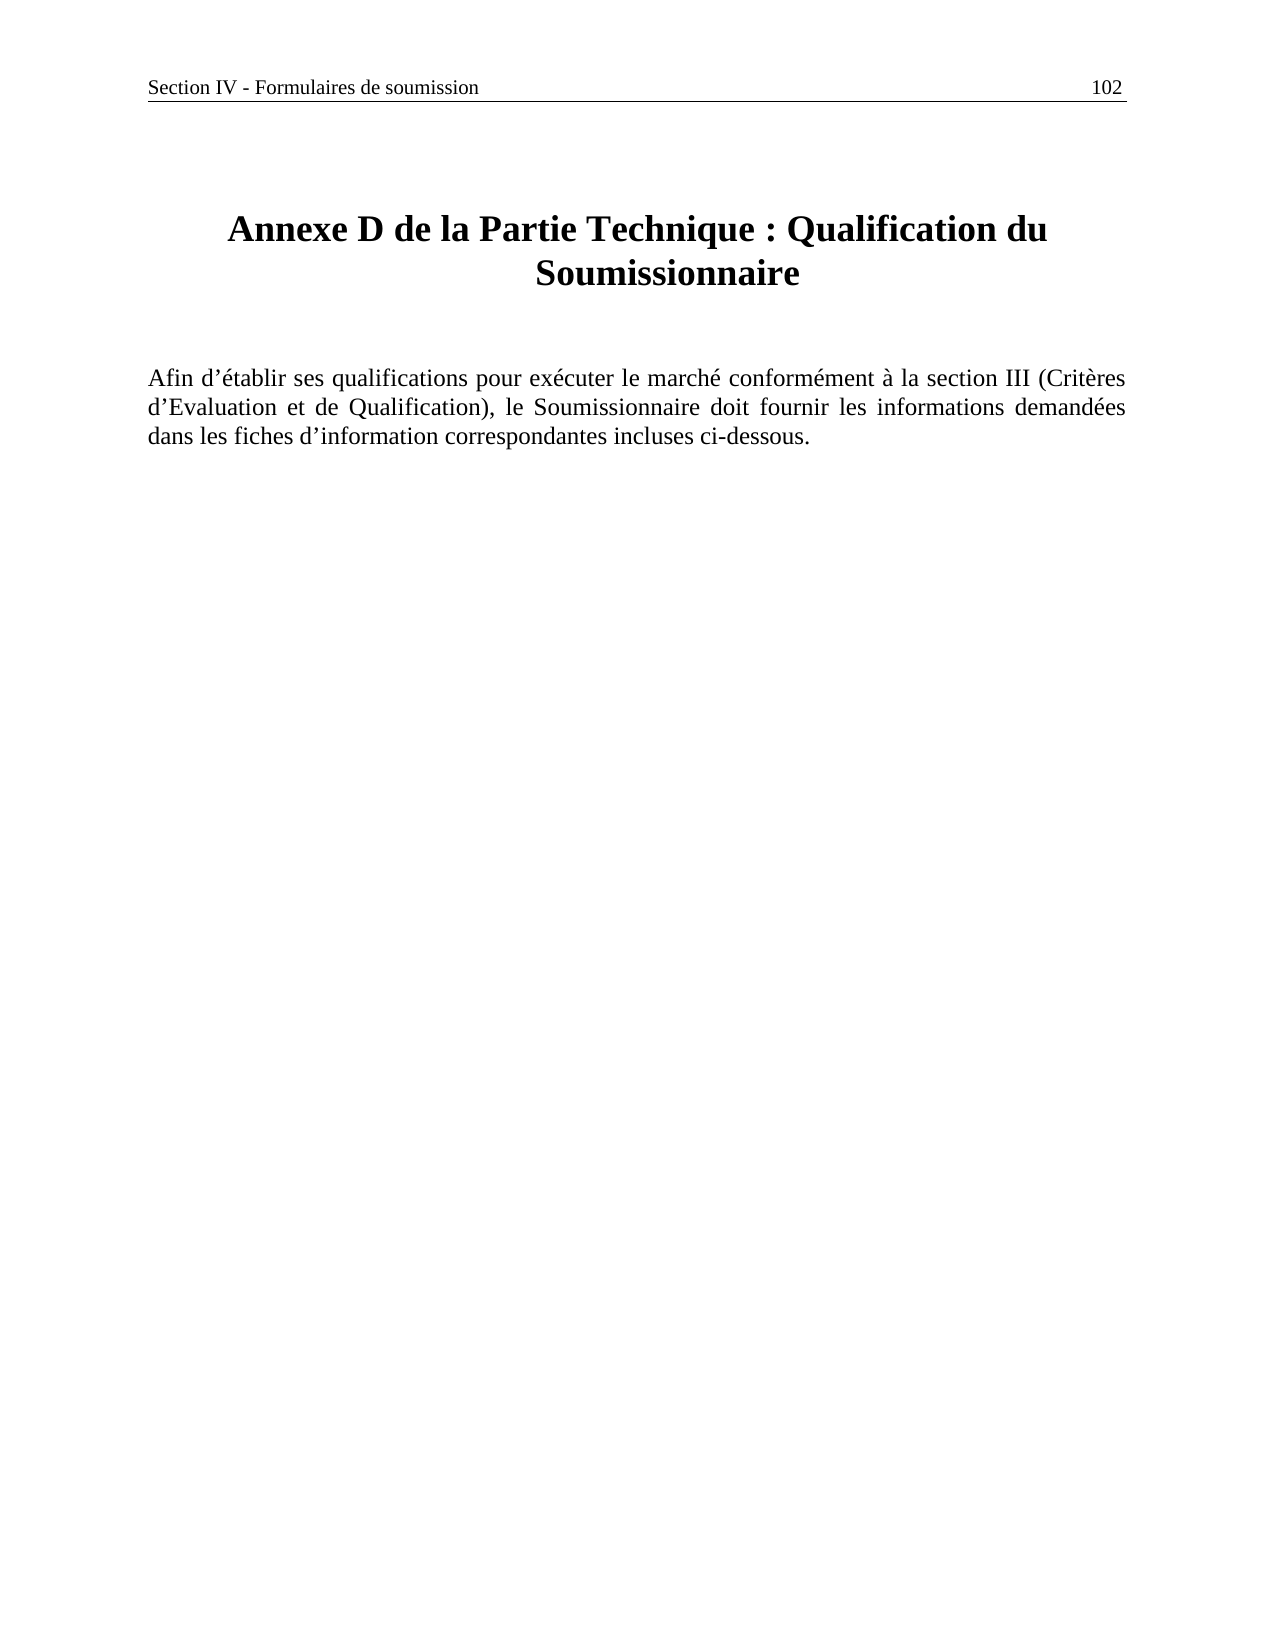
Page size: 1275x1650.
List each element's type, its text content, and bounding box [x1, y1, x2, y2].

text Annexe D de la Partie Technique : Qualification du Soumissionnaire [148, 207, 1127, 293]
text Afin d’établir ses qualifications pour exécuter le marché conformément à la section III (Critères d’Evaluation et de Qualification), le Soumissionnaire doit fournir les informations demandées dans les fiches d’information correspondantes incluses ci-dessous. [148, 363, 1127, 450]
